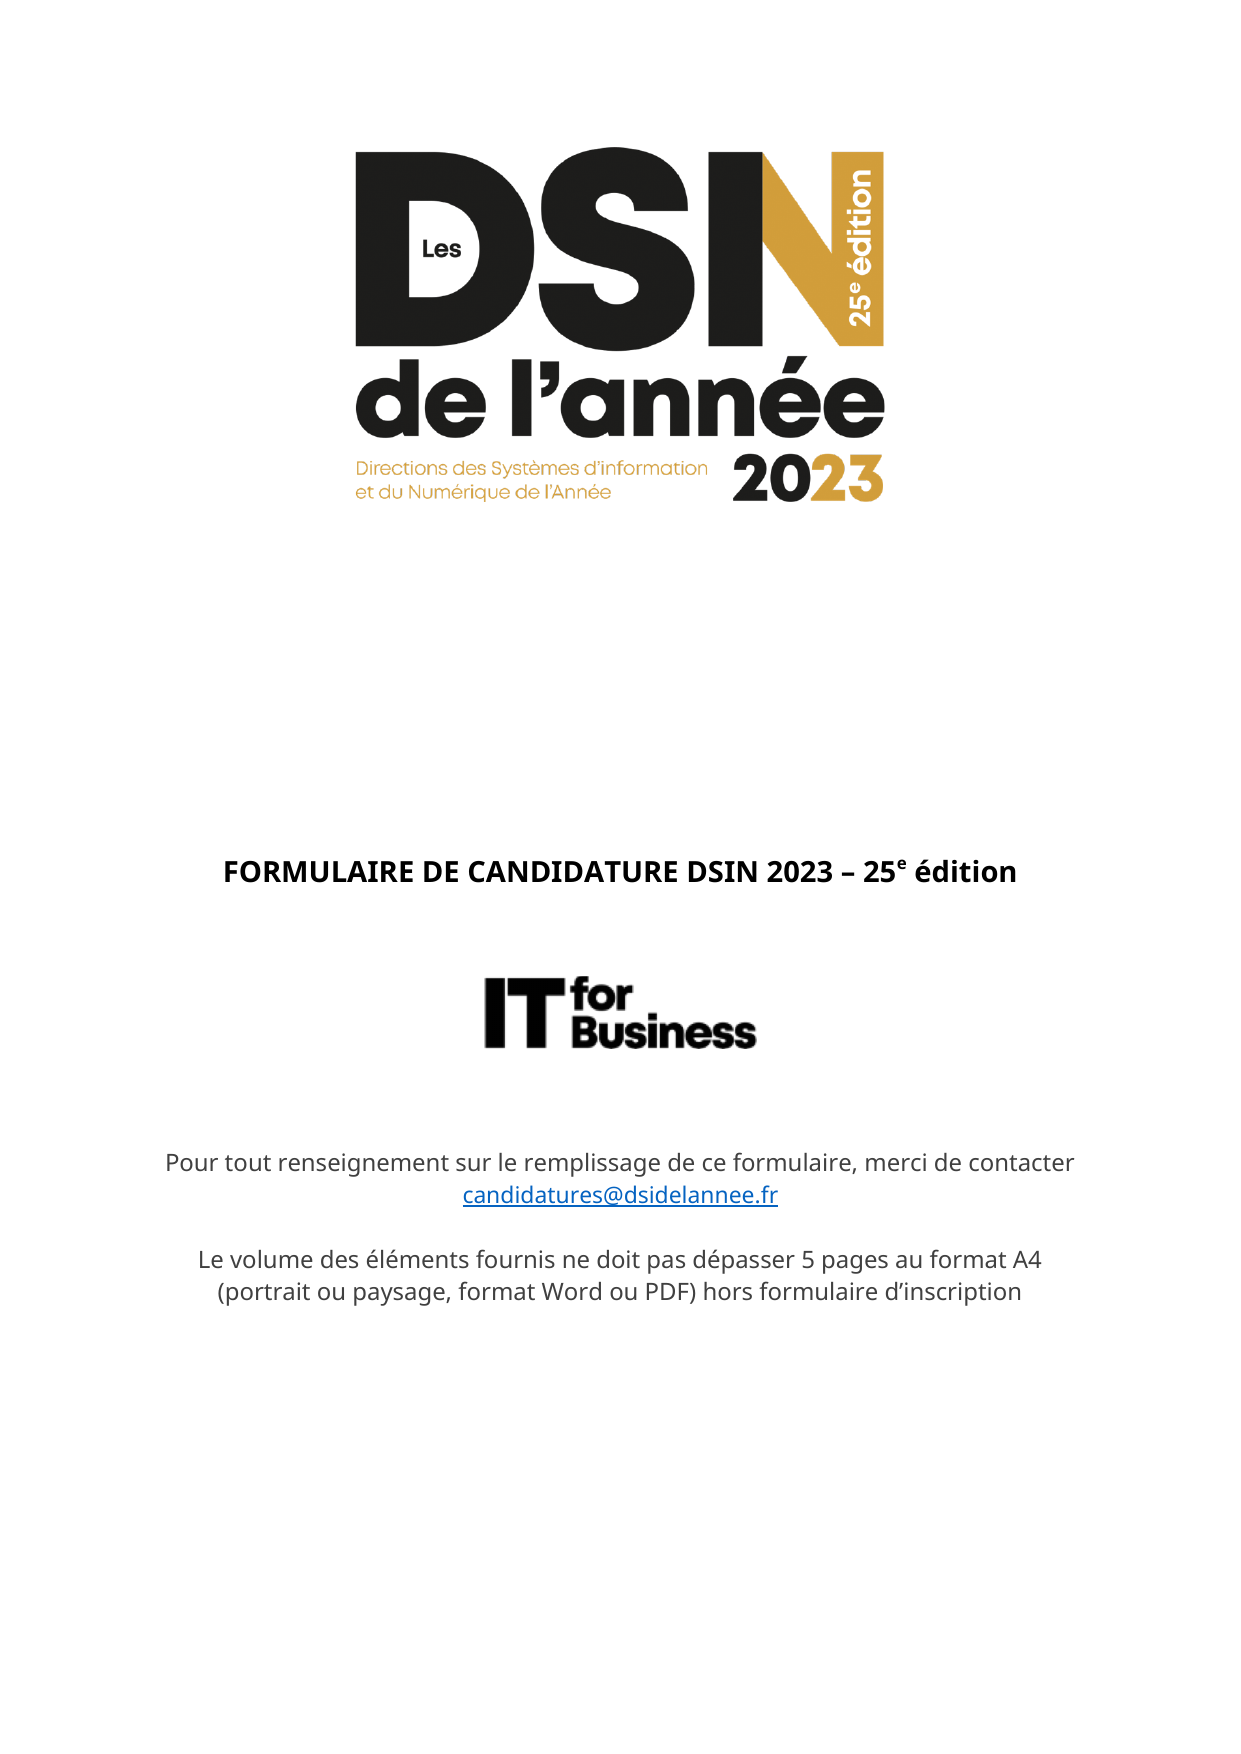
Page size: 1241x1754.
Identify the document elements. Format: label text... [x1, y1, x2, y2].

text Pour tout renseignement sur le remplissage de ce formulaire, merci de contacter candidatures@dsidelannee.fr [148, 1146, 1093, 1210]
text Le volume des éléments fournis ne doit pas dépasser 5 pages au format A4 [148, 1242, 1093, 1275]
text FORMULAIRE DE CANDIDATURE DSIN 2023 – 25e édition [148, 851, 1093, 891]
picture [355, 147, 885, 502]
text (portrait ou paysage, format Word ou PDF) hors formulaire d’inscription [148, 1275, 1093, 1308]
picture [483, 976, 758, 1049]
